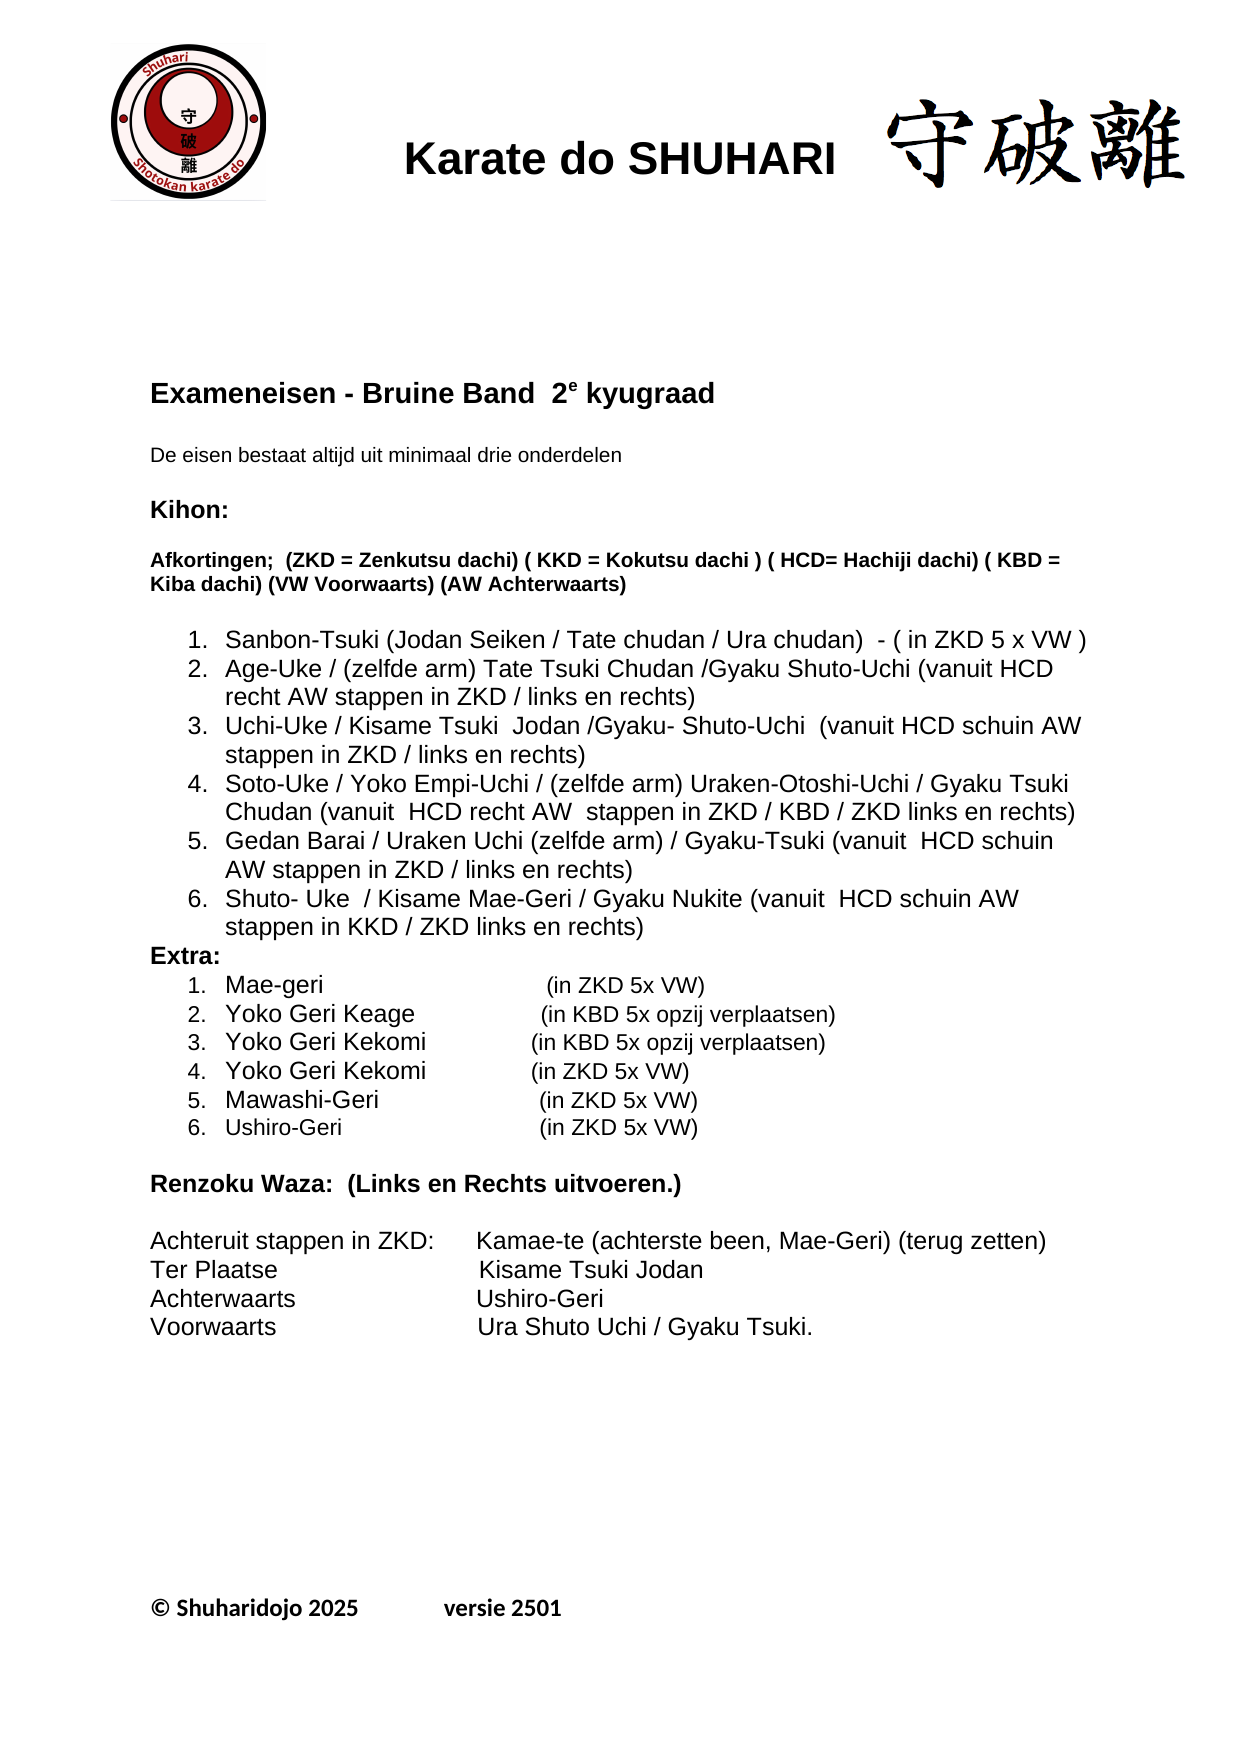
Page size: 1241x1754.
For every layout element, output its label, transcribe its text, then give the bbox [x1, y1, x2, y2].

list Gedan Barai / Uraken Uchi (zelfde arm) / Gyaku-Tsuki (vanuit HCD schuin AW stappen in ZKD / links en rechts) [187, 826, 1090, 883]
text Afkortingen; (ZKD = Zenkutsu dachi) ( KKD = Kokutsu dachi ) ( HCD= Hachiji dachi) ( KBD = Kiba dachi) (VW Voorwaarts) (AW Achterwaarts) [150, 548, 1090, 596]
text Kihon: [150, 495, 1090, 524]
text Extra: [150, 941, 1090, 970]
text De eisen bestaat altijd uit minimaal drie onderdelen [150, 443, 1090, 467]
picture [861, 63, 1210, 213]
text Achteruit stappen in ZKD: Kamae-te (achterste been, Mae-Geri) (terug zetten) [150, 1226, 1090, 1255]
list Shuto- Uke / Kisame Mae-Geri / Gyaku Nukite (vanuit HCD schuin AW stappen in KKD / ZKD links en rechts) [187, 883, 1090, 941]
list Mae-geri (in ZKD 5x VW) [187, 970, 1090, 998]
list Sanbon-Tsuki (Jodan Seiken / Tate chudan / Ura chudan) - ( in ZKD 5 x VW ) [187, 625, 1090, 653]
list Mawashi-Geri (in ZKD 5x VW) [187, 1085, 1090, 1113]
text Voorwaarts Ura Shuto Uchi / Gyaku Tsuki. [150, 1312, 1090, 1341]
picture [110, 43, 267, 201]
list Ushiro-Geri (in ZKD 5x VW) [187, 1113, 1090, 1140]
text Achterwaarts Ushiro-Geri [150, 1284, 1090, 1312]
list Uchi-Uke / Kisame Tsuki Jodan /Gyaku- Shuto-Uchi (vanuit HCD schuin AW stappen in ZKD / links en rechts) [187, 711, 1090, 768]
text Exameneisen - Bruine Band 2e kyugraad [150, 376, 1090, 409]
text Ter Plaatse Kisame Tsuki Jodan [150, 1255, 1090, 1284]
list Age-Uke / (zelfde arm) Tate Tsuki Chudan /Gyaku Shuto-Uchi (vanuit HCD recht AW stappen in ZKD / links en rechts) [187, 653, 1090, 711]
text Renzoku Waza: (Links en Rechts uitvoeren.) [150, 1169, 1090, 1197]
list Yoko Geri Kekomi (in ZKD 5x VW) [187, 1056, 1090, 1085]
list Yoko Geri Kekomi (in KBD 5x opzij verplaatsen) [187, 1027, 1090, 1056]
list Yoko Geri Keage (in KBD 5x opzij verplaatsen) [187, 998, 1090, 1027]
list Soto-Uke / Yoko Empi-Uchi / (zelfde arm) Uraken-Otoshi-Uchi / Gyaku Tsuki Chudan (vanuit HCD recht AW stappen in ZKD / KBD / ZKD links en rechts) [187, 768, 1090, 826]
